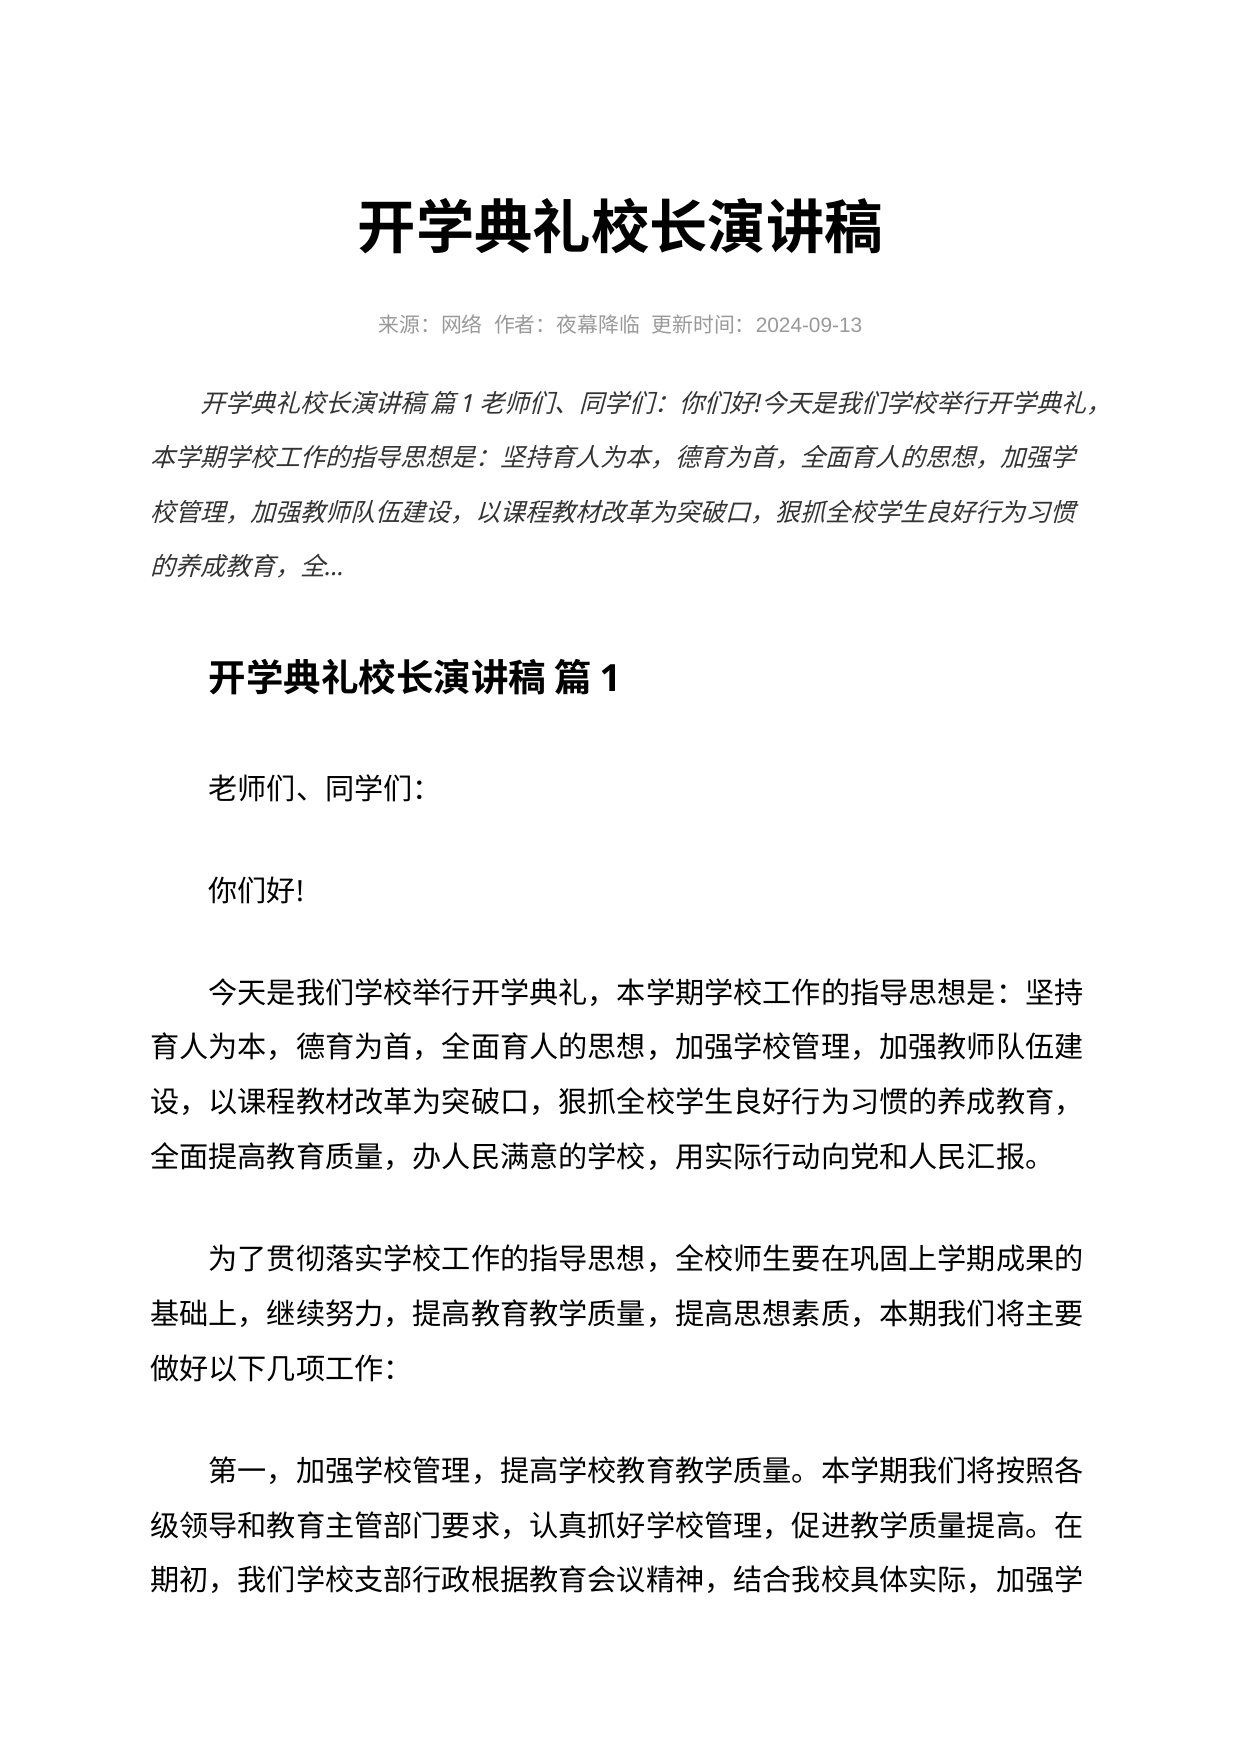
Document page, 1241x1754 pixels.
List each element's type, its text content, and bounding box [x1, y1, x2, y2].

text 来源：网络 作者：夜幕降临 更新时间：2024-09-13 [150, 313, 1090, 337]
text 为了贯彻落实学校工作的指导思想，全校师生要在巩固上学期成果的基础上，继续努力，提高教育教学质量，提高思想素质，本期我们将主要做好以下几项工作： [150, 1236, 1090, 1388]
text 老师们、同学们： [150, 765, 1090, 808]
subtitle 开学典礼校长演讲稿 [150, 181, 1090, 266]
text 开学典礼校长演讲稿 篇1老师们、同学们：你们好!今天是我们学校举行开学典礼，本学期学校工作的指导思想是：坚持育人为本，德育为首，全面育人的思想，加强学校管理，加强教师队伍建设，以课程教材改革为突破口，狠抓全校学生良好行为习惯的养成教育，全... [150, 383, 1090, 583]
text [150, 1447, 1090, 1599]
text 今天是我们学校举行开学典礼，本学期学校工作的指导思想是：坚持育人为本，德育为首，全面育人的思想，加强学校管理，加强教师队伍建设，以课程教材改革为突破口，狠抓全校学生良好行为习惯的养成教育，全面提高教育质量，办人民满意的学校，用实际行动向党和人民汇报。 [150, 969, 1090, 1176]
text 你们好! [150, 867, 1090, 909]
text 开学典礼校长演讲稿 篇1 [150, 648, 1090, 702]
